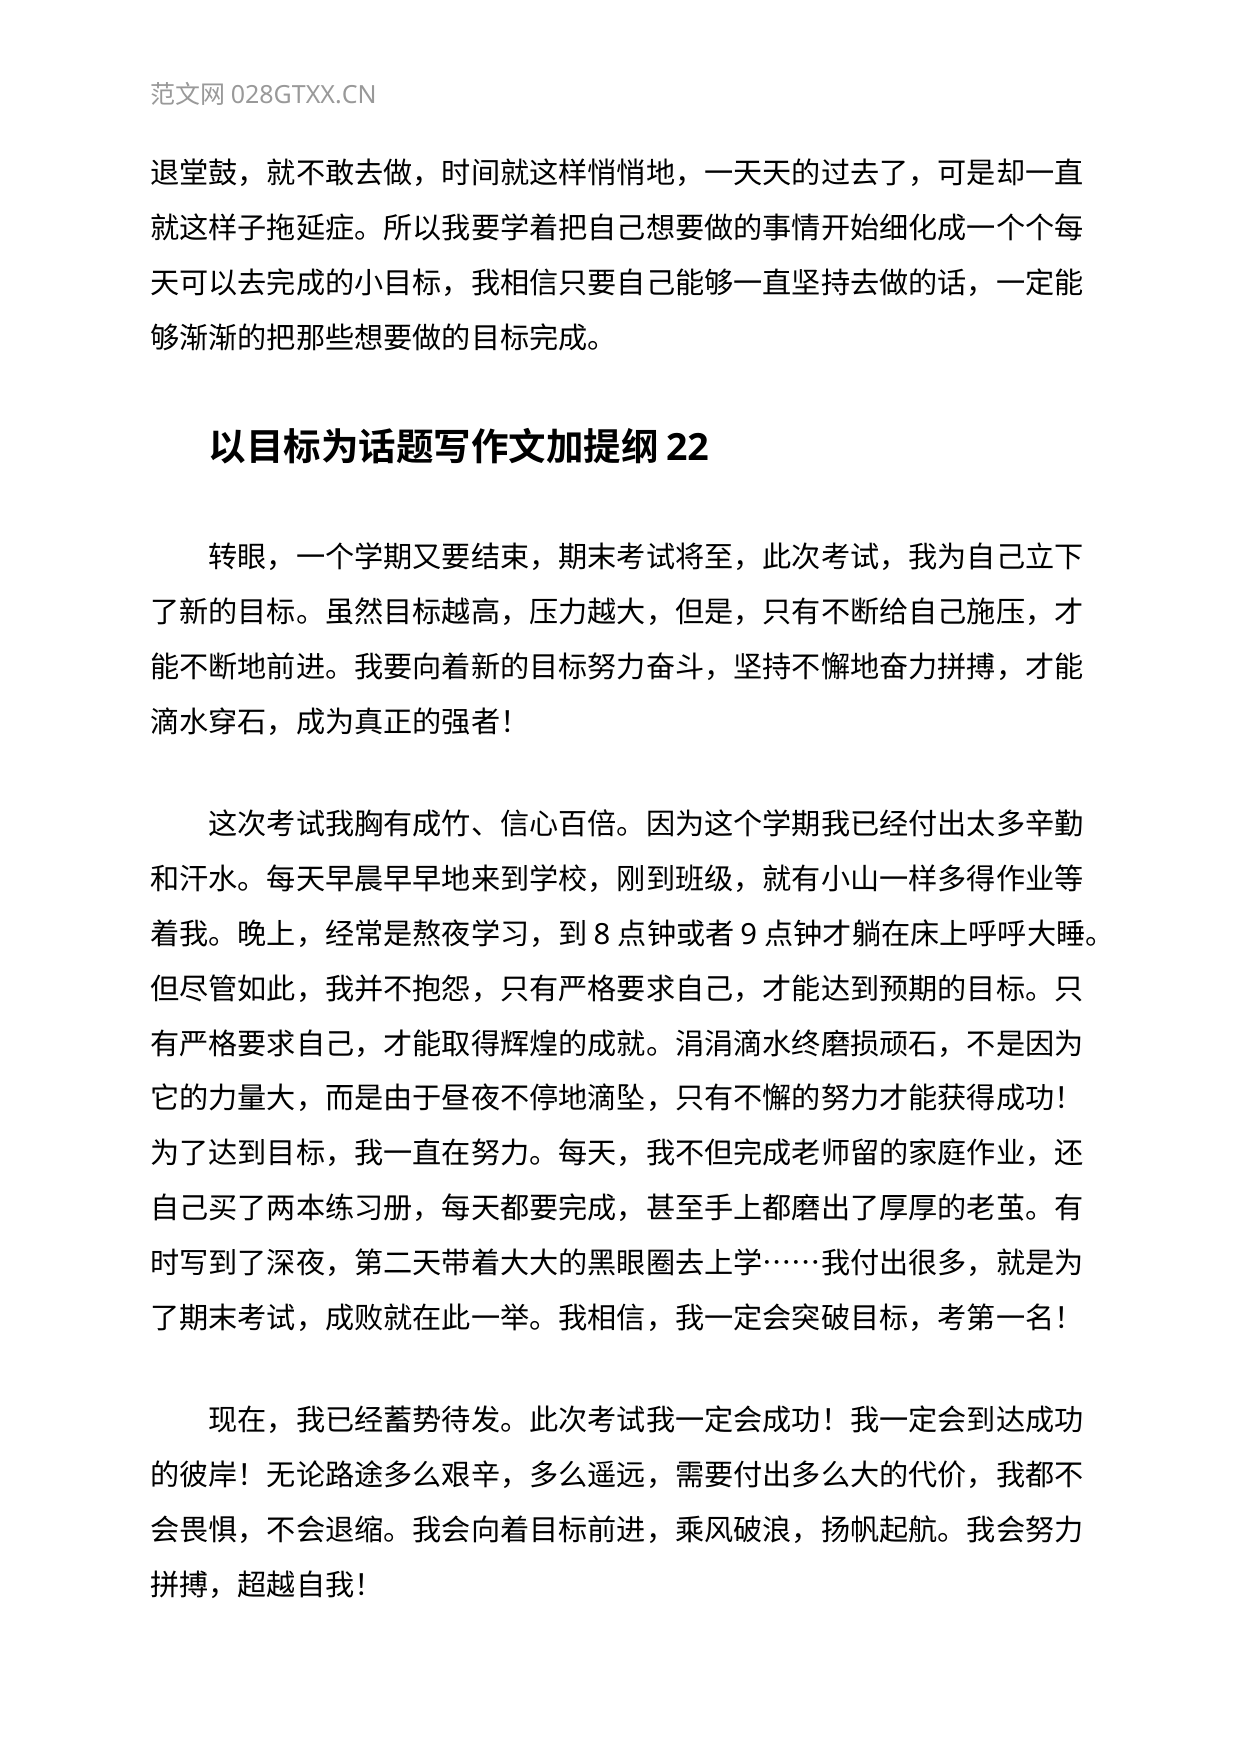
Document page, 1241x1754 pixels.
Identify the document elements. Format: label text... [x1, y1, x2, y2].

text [150, 150, 1090, 357]
text 这次考试我胸有成竹、信心百倍。因为这个学期我已经付出太多辛勤和汗水。每天早晨早早地来到学校，刚到班级，就有小山一样多得作业等着我。晚上，经常是熬夜学习，到8 点钟或者9 点钟才躺在床上呼呼大睡。但尽管如此，我并不抱怨，只有严格要求自己，才能达到预期的目标。只有严格要求自己，才能取得辉煌的成就。涓涓滴水终磨损顽石，不是因为它的力量大，而是由于昼夜不停地滴坠，只有不懈的努力才能获得成功！为了达到目标，我一直在努力。每天，我不但完成老师留的家庭作业，还自己买了两本练习册，每天都要完成，甚至手上都磨出了厚厚的老茧。有时写到了深夜，第二天带着大大的黑眼圈去上学……我付出很多，就是为了期末考试，成败就在此一举。我相信，我一定会突破目标，考第一名！ [150, 801, 1090, 1337]
text 以目标为话题写作文加提纲22 [150, 416, 1090, 471]
text 现在，我已经蓄势待发。此次考试我一定会成功！我一定会到达成功的彼岸！无论路途多么艰辛，多么遥远，需要付出多么大的代价，我都不会畏惧，不会退缩。我会向着目标前进，乘风破浪，扬帆起航。我会努力拼搏，超越自我！ [150, 1396, 1090, 1603]
text 转眼，一个学期又要结束，期末考试将至，此次考试，我为自己立下了新的目标。虽然目标越高，压力越大，但是，只有不断给自己施压，才能不断地前进。我要向着新的目标努力奋斗，坚持不懈地奋力拼搏，才能滴水穿石，成为真正的强者！ [150, 534, 1090, 741]
